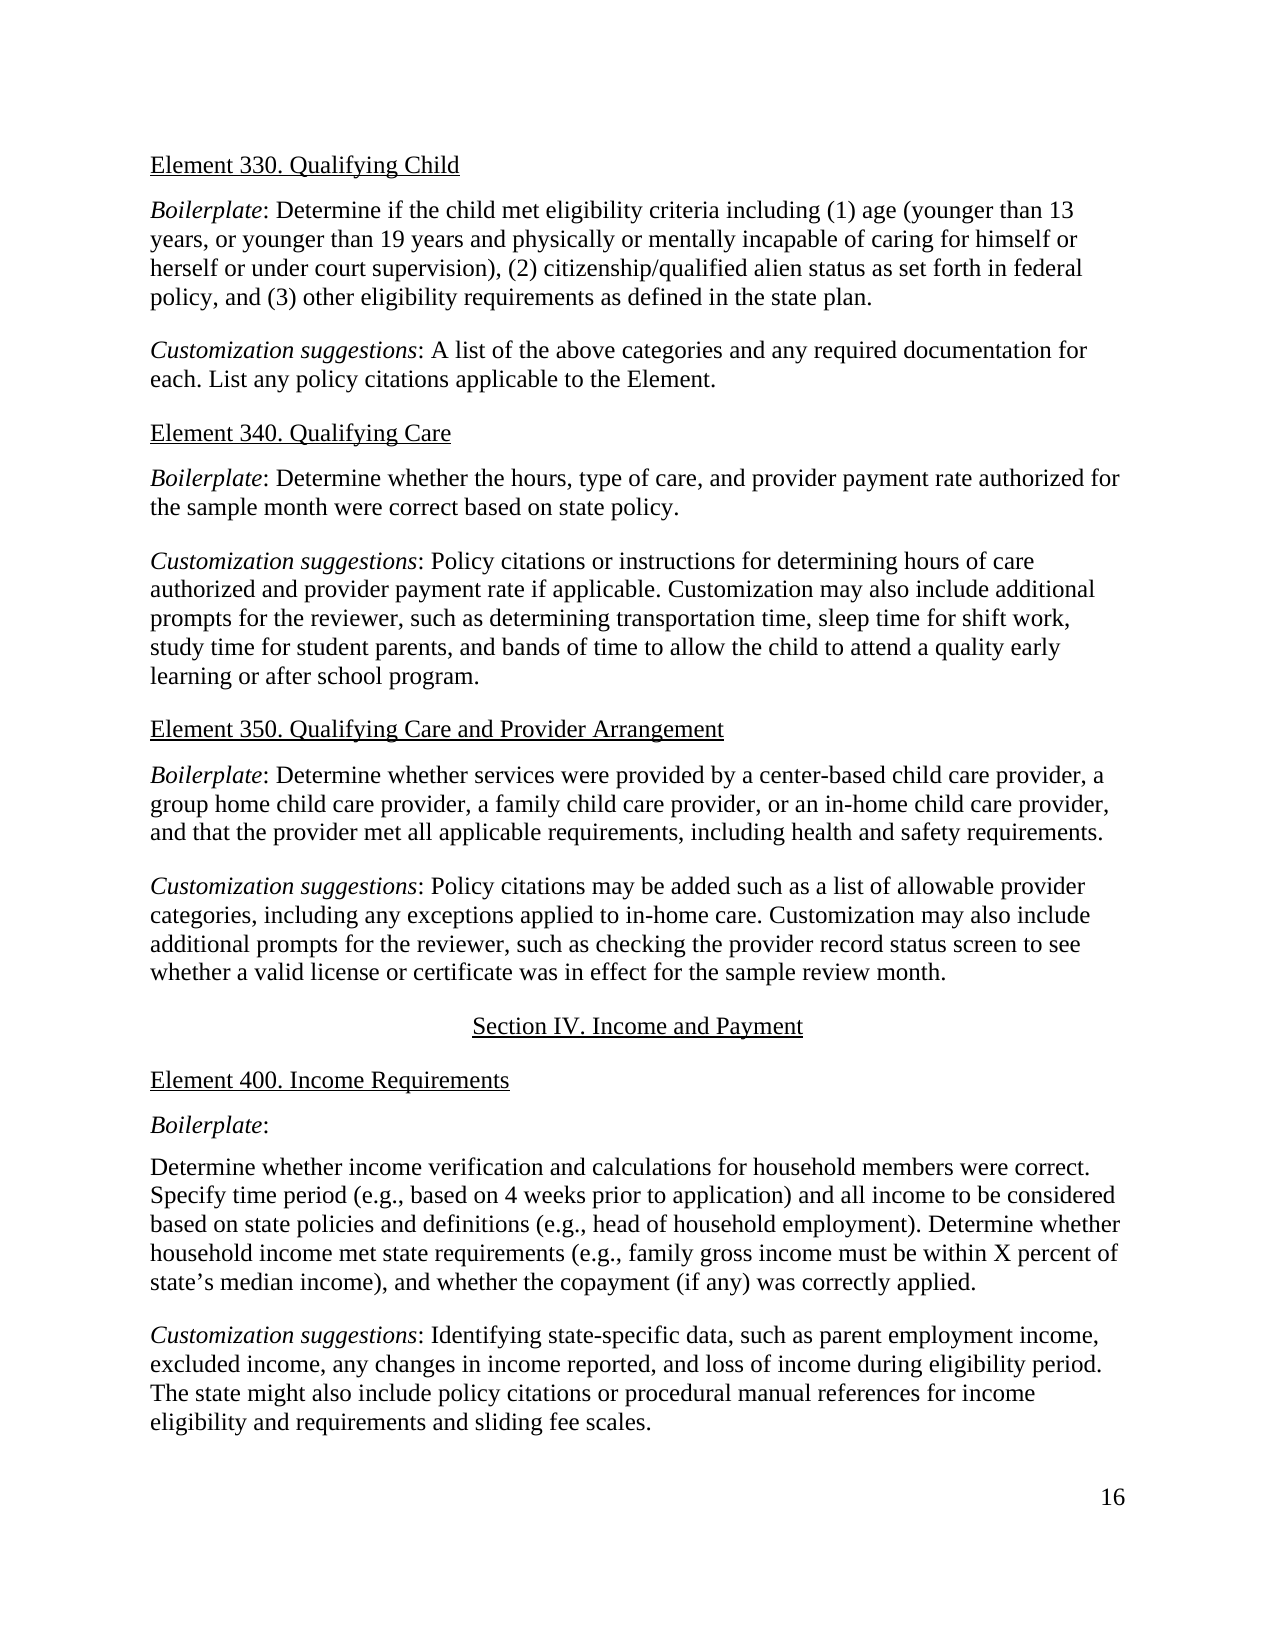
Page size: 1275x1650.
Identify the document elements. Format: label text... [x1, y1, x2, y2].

text Determine whether income verification and calculations for household members were correct. Specify time period (e.g., based on 4 weeks prior to application) and all income to be considered based on state policies and definitions (e.g., head of household employment). Determine whether household income met state requirements (e.g., family gross income must be within X percent of state’s median income), and whether the copayment (if any) was correctly applied. [150, 1152, 1125, 1295]
text Boilerplate: [150, 1110, 1125, 1139]
text Element 340. Qualifying Care [150, 418, 1125, 447]
text Customization suggestions: Identifying state-specific data, such as parent employment income, excluded income, any changes in income reported, and loss of income during eligibility period. The state might also include policy citations or procedural manual references for income eligibility and requirements and sliding fee scales. [150, 1320, 1125, 1435]
text Boilerplate: Determine whether the hours, type of care, and provider payment rate authorized for the sample month were correct based on state policy. [150, 463, 1125, 521]
text Boilerplate: Determine whether services were provided by a center-based child care provider, a group home child care provider, a family child care provider, or an in-home child care provider, and that the provider met all applicable requirements, including health and safety requirements. [150, 760, 1125, 846]
text Element 330. Qualifying Child [150, 150, 1125, 179]
text Element 350. Qualifying Care and Provider Arrangement [150, 714, 1125, 743]
subtitle Section IV. Income and Payment [150, 1011, 1125, 1040]
text Boilerplate: Determine if the child met eligibility criteria including (1) age (younger than 13 years, or younger than 19 years and physically or mentally incapable of caring for himself or herself or under court supervision), (2) citizenship/qualified alien status as set forth in federal policy, and (3) other eligibility requirements as defined in the state plan. [150, 195, 1125, 310]
text Customization suggestions: Policy citations may be added such as a list of allowable provider categories, including any exceptions applied to in-home care. Customization may also include additional prompts for the reviewer, such as checking the provider record status screen to see whether a valid license or certificate was in effect for the sample review month. [150, 871, 1125, 986]
text Element 400. Income Requirements [150, 1065, 1125, 1094]
text Customization suggestions: A list of the above categories and any required documentation for each. List any policy citations applicable to the Element. [150, 335, 1125, 393]
text Customization suggestions: Policy citations or instructions for determining hours of care authorized and provider payment rate if applicable. Customization may also include additional prompts for the reviewer, such as determining transportation time, sleep time for shift work, study time for student parents, and bands of time to allow the child to attend a quality early learning or after school program. [150, 546, 1125, 689]
